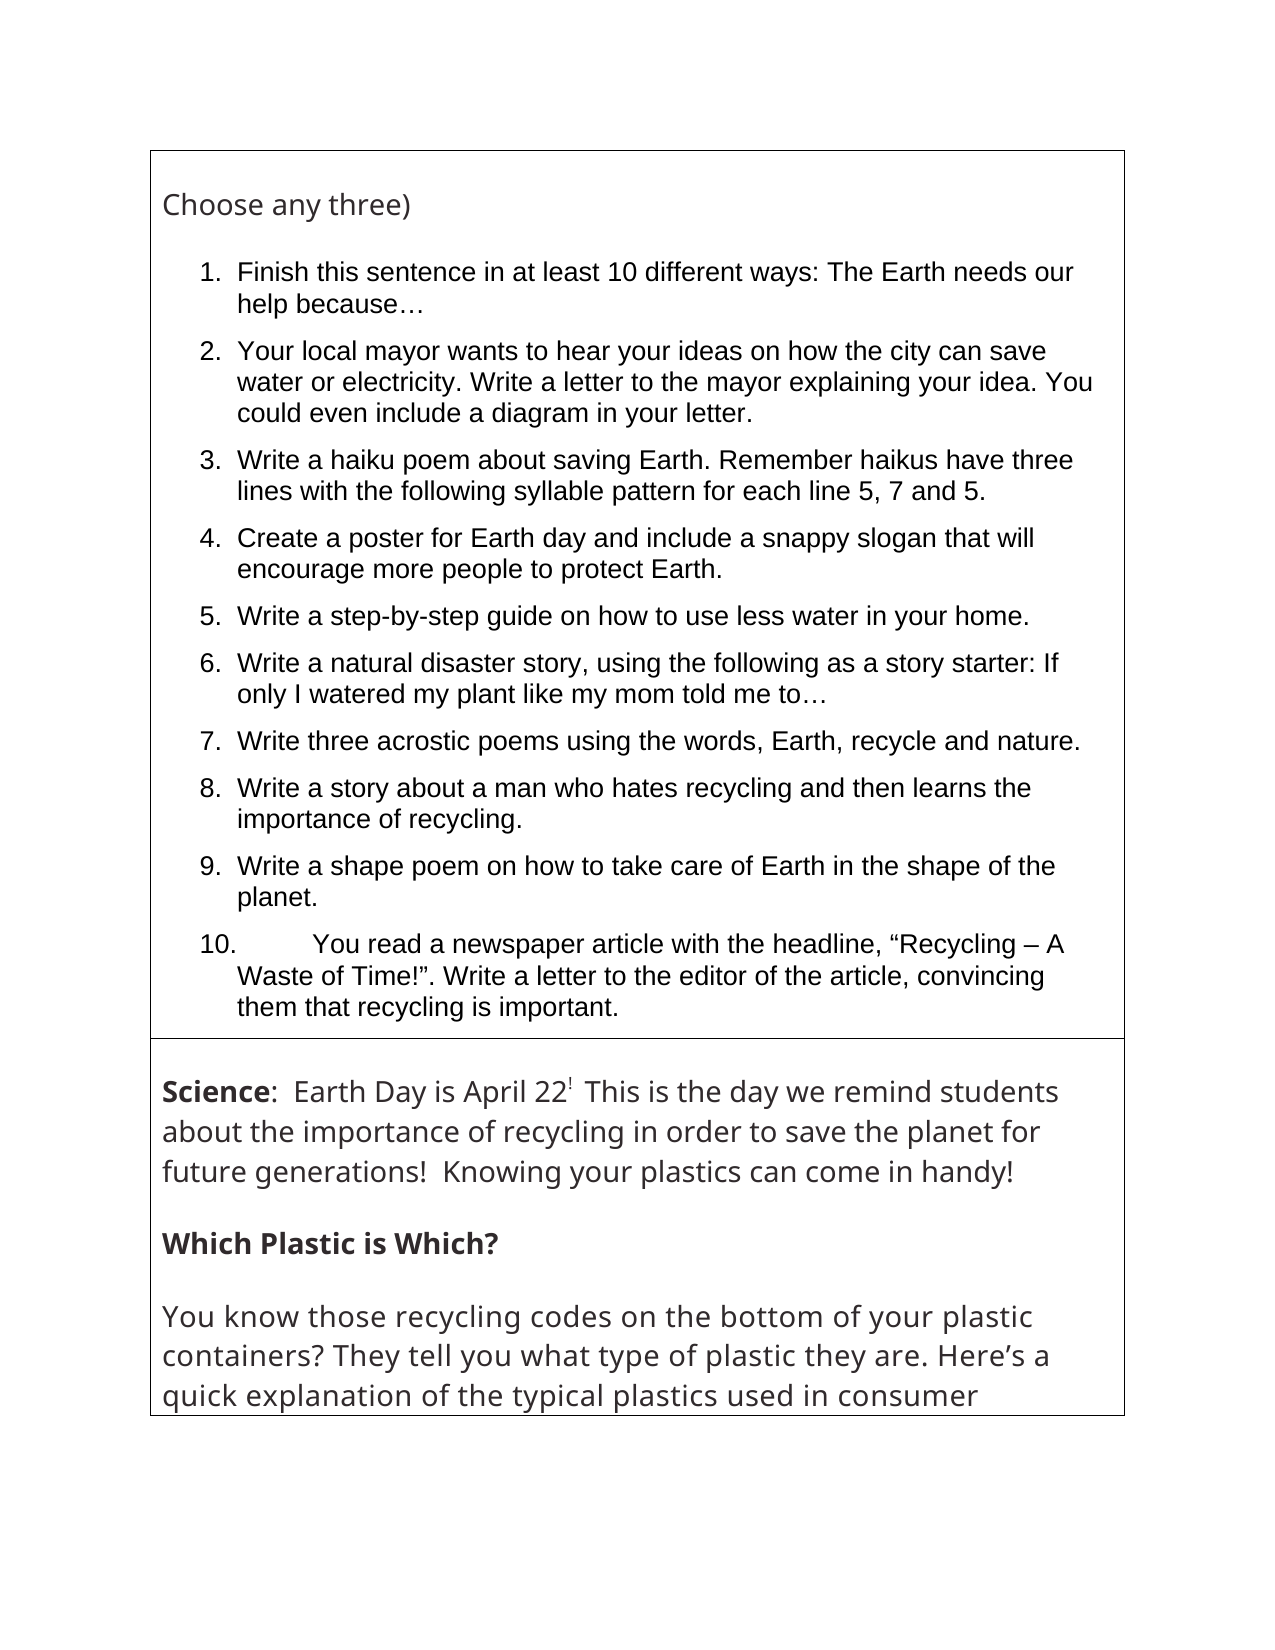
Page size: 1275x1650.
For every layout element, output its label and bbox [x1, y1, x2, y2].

table_cell [151, 151, 1124, 1038]
table_cell [151, 1039, 1124, 1415]
